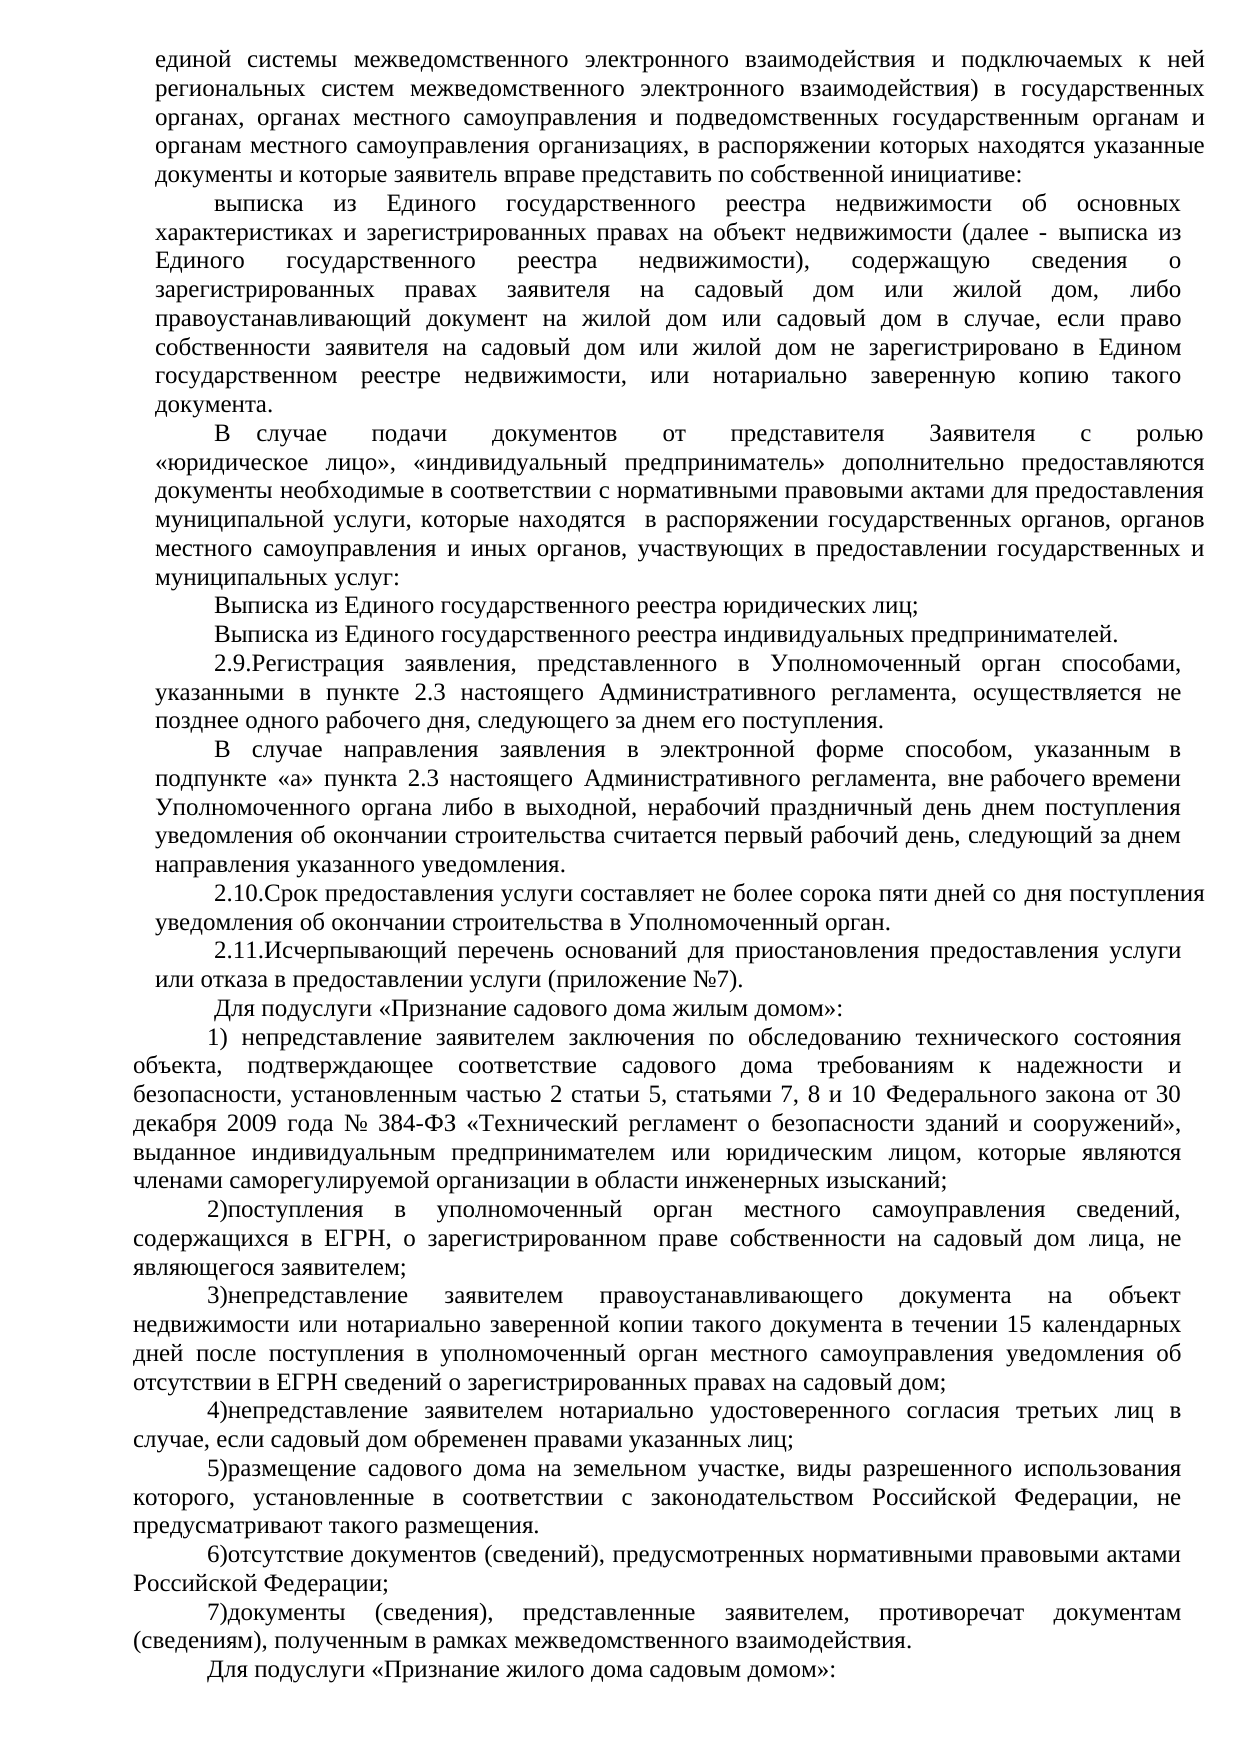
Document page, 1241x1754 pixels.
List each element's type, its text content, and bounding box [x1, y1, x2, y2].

list Для подуслуги «Признание жилого дома садовым домом»: [133, 1654, 1181, 1683]
list 1) непредставление заявителем заключения по обследованию технического состояния объекта, подтверждающее соответствие садового дома требованиям к надежности и безопасности, установленным частью 2 статьи 5, статьями 7, 8 и 10 Федерального закона от 30 декабря 2009 года № 384-ФЗ «Технический регламент о безопасности зданий и сооружений», выданное индивидуальным предпринимателем или юридическим лицом, которые являются членами саморегулируемой организации в области инженерных изысканий; [133, 1022, 1181, 1194]
text Выписка из Единого государственного реестра индивидуальных предпринимателей. [155, 619, 1181, 648]
list 3)непредставление заявителем правоустанавливающего документа на объект недвижимости или нотариально заверенной копии такого документа в течении 15 календарных дней после поступления в уполномоченный орган местного самоуправления уведомления об отсутствии в ЕГРН сведений о зарегистрированных правах на садовый дом; [133, 1281, 1181, 1396]
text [155, 44, 1205, 188]
text Выписка из Единого государственного реестра юридических лиц; [155, 591, 1205, 619]
text В случае подачи документов от представителя Заявителя с ролью «юридическое лицо», «индивидуальный предприниматель» дополнительно предоставляются документы необходимые в соответствии с нормативными правовыми актами для предоставления муниципальной услуги, которые находятся в распоряжении государственных органов, органов местного самоуправления и иных органов, участвующих в предоставлении государственных и муниципальных услуг: [155, 418, 1205, 591]
text 2.10.Срок предоставления услуги составляет не более сорока пяти дней со дня поступления уведомления об окончании строительства в Уполномоченный орган. [155, 878, 1205, 936]
list 4)непредставление заявителем нотариально удостоверенного согласия третьих лиц в случае, если садовый дом обременен правами указанных лиц; [133, 1396, 1181, 1453]
list 2)поступления в уполномоченный орган местного самоуправления сведений, содержащихся в ЕГРН, о зарегистрированном праве собственности на садовый дом лица, не являющегося заявителем; [133, 1194, 1181, 1281]
text 2.9.Регистрация заявления, представленного в Уполномоченный орган способами, указанными в пункте 2.3 настоящего Административного регламента, осуществляется не позднее одного рабочего дня, следующего за днем его поступления. [155, 648, 1181, 734]
text 2.11.Исчерпывающий перечень оснований для приостановления предоставления услуги или отказа в предоставлении услуги (приложение №7). [155, 936, 1181, 993]
text В случае направления заявления в электронной форме способом, указанным в подпункте «а» пункта 2.3 настоящего Административного регламента, вне рабочего времени Уполномоченного органа либо в выходной, нерабочий праздничный день днем поступления уведомления об окончании строительства считается первый рабочий день, следующий за днем направления указанного уведомления. [155, 734, 1181, 878]
list 6)отсутствие документов (сведений), предусмотренных нормативными правовыми актами Российской Федерации; [133, 1539, 1181, 1597]
text Для подуслуги «Признание садового дома жилым домом»: [155, 993, 1205, 1022]
list 7)документы (сведения), представленные заявителем, противоречат документам (сведениям), полученным в рамках межведомственного взаимодействия. [133, 1597, 1181, 1654]
text выписка из Единого государственного реестра недвижимости об основных характеристиках и зарегистрированных правах на объект недвижимости (далее - выписка из Единого государственного реестра недвижимости), содержащую сведения о зарегистрированных правах заявителя на садовый дом или жилой дом, либо правоустанавливающий документ на жилой дом или садовый дом в случае, если право собственности заявителя на садовый дом или жилой дом не зарегистрировано в Едином государственном реестре недвижимости, или нотариально заверенную копию такого документа. [155, 188, 1181, 418]
list 5)размещение садового дома на земельном участке, виды разрешенного использования которого, установленные в соответствии с законодательством Российской Федерации, не предусматривают такого размещения. [133, 1453, 1181, 1539]
